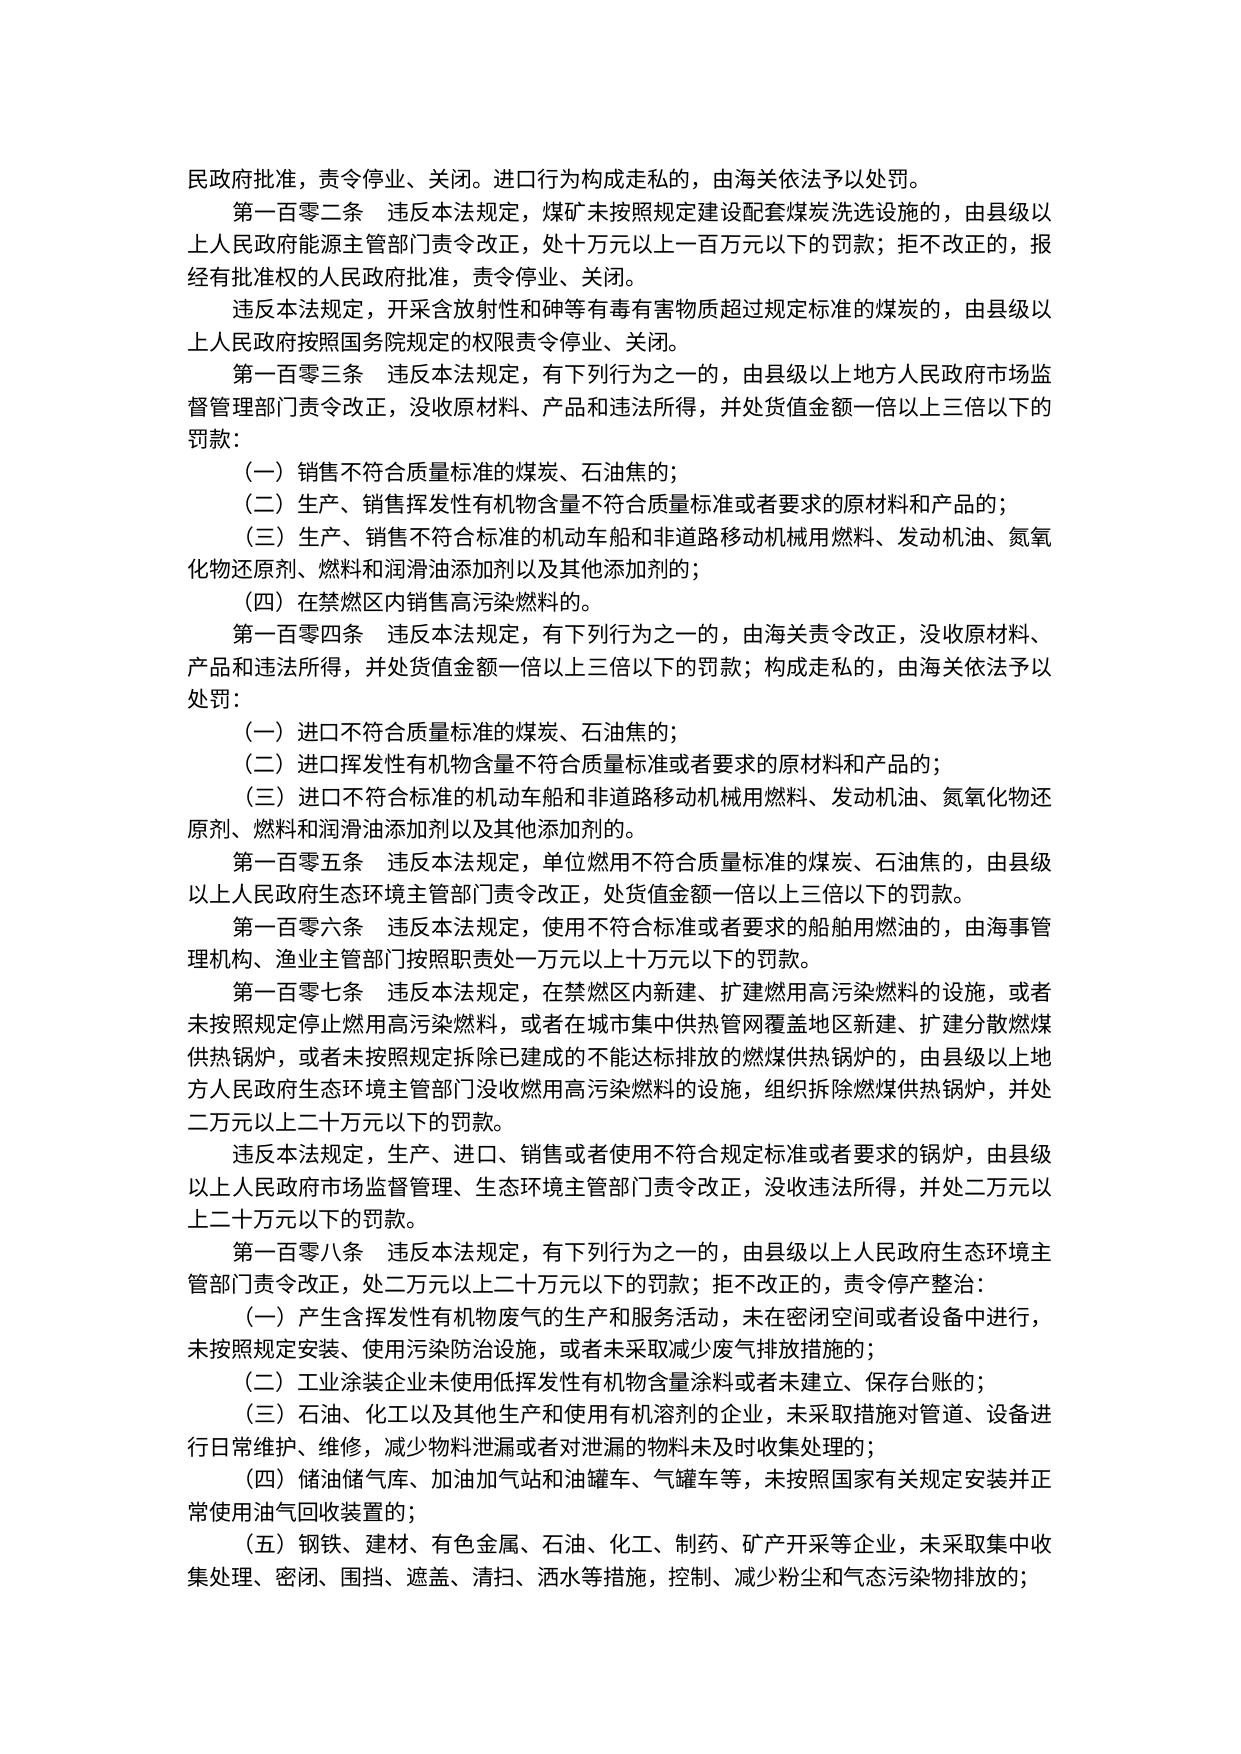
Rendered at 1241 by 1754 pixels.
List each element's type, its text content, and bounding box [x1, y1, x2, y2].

text 第一百零七条 违反本法规定，在禁燃区内新建、扩建燃用高污染燃料的设施，或者未按照规定停止燃用高污染燃料，或者在城市集中供热管网覆盖地区新建、扩建分散燃煤供热锅炉，或者未按照规定拆除已建成的不能达标排放的燃煤供热锅炉的，由县级以上地方人民政府生态环境主管部门没收燃用高污染燃料的设施，组织拆除燃煤供热锅炉，并处二万元以上二十万元以下的罚款。 [187, 974, 1053, 1137]
text （一）销售不符合质量标准的煤炭、石油焦的； [187, 454, 1053, 487]
text （二）进口挥发性有机物含量不符合质量标准或者要求的原材料和产品的； [187, 747, 1053, 779]
text 违反本法规定，开采含放射性和砷等有毒有害物质超过规定标准的煤炭的，由县级以上人民政府按照国务院规定的权限责令停业、关闭。 [187, 292, 1053, 357]
text （二）工业涂装企业未使用低挥发性有机物含量涂料或者未建立、保存台账的； [187, 1364, 1053, 1397]
text 第一百零二条 违反本法规定，煤矿未按照规定建设配套煤炭洗选设施的，由县级以上人民政府能源主管部门责令改正，处十万元以上一百万元以下的罚款；拒不改正的，报经有批准权的人民政府批准，责令停业、关闭。 [187, 194, 1053, 292]
text （四）在禁燃区内销售高污染燃料的。 [187, 584, 1053, 617]
text （三）石油、化工以及其他生产和使用有机溶剂的企业，未采取措施对管道、设备进行日常维护、维修，减少物料泄漏或者对泄漏的物料未及时收集处理的； [187, 1397, 1053, 1462]
text （二）生产、销售挥发性有机物含量不符合质量标准或者要求的原材料和产品的； [187, 487, 1053, 519]
text （一）进口不符合质量标准的煤炭、石油焦的； [187, 714, 1053, 747]
text （五）钢铁、建材、有色金属、石油、化工、制药、矿产开采等企业，未采取集中收集处理、密闭、围挡、遮盖、清扫、洒水等措施，控制、减少粉尘和气态污染物排放的； [187, 1527, 1053, 1592]
text （三）生产、销售不符合标准的机动车船和非道路移动机械用燃料、发动机油、氮氧化物还原剂、燃料和润滑油添加剂以及其他添加剂的； [187, 519, 1053, 584]
text 第一百零八条 违反本法规定，有下列行为之一的，由县级以上人民政府生态环境主管部门责令改正，处二万元以上二十万元以下的罚款；拒不改正的，责令停产整治： [187, 1234, 1053, 1299]
text （一）产生含挥发性有机物废气的生产和服务活动，未在密闭空间或者设备中进行，未按照规定安装、使用污染防治设施，或者未采取减少废气排放措施的； [187, 1299, 1053, 1364]
text 第一百零三条 违反本法规定，有下列行为之一的，由县级以上地方人民政府市场监督管理部门责令改正，没收原材料、产品和违法所得，并处货值金额一倍以上三倍以下的罚款： [187, 357, 1053, 454]
text 第一百零五条 违反本法规定，单位燃用不符合质量标准的煤炭、石油焦的，由县级以上人民政府生态环境主管部门责令改正，处货值金额一倍以上三倍以下的罚款。 [187, 844, 1053, 909]
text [187, 162, 1053, 194]
text 第一百零六条 违反本法规定，使用不符合标准或者要求的船舶用燃油的，由海事管理机构、渔业主管部门按照职责处一万元以上十万元以下的罚款。 [187, 909, 1053, 974]
text 第一百零四条 违反本法规定，有下列行为之一的，由海关责令改正，没收原材料、产品和违法所得，并处货值金额一倍以上三倍以下的罚款；构成走私的，由海关依法予以处罚： [187, 617, 1053, 714]
text （四）储油储气库、加油加气站和油罐车、气罐车等，未按照国家有关规定安装并正常使用油气回收装置的； [187, 1462, 1053, 1527]
text 违反本法规定，生产、进口、销售或者使用不符合规定标准或者要求的锅炉，由县级以上人民政府市场监督管理、生态环境主管部门责令改正，没收违法所得，并处二万元以上二十万元以下的罚款。 [187, 1137, 1053, 1234]
text （三）进口不符合标准的机动车船和非道路移动机械用燃料、发动机油、氮氧化物还原剂、燃料和润滑油添加剂以及其他添加剂的。 [187, 779, 1053, 844]
